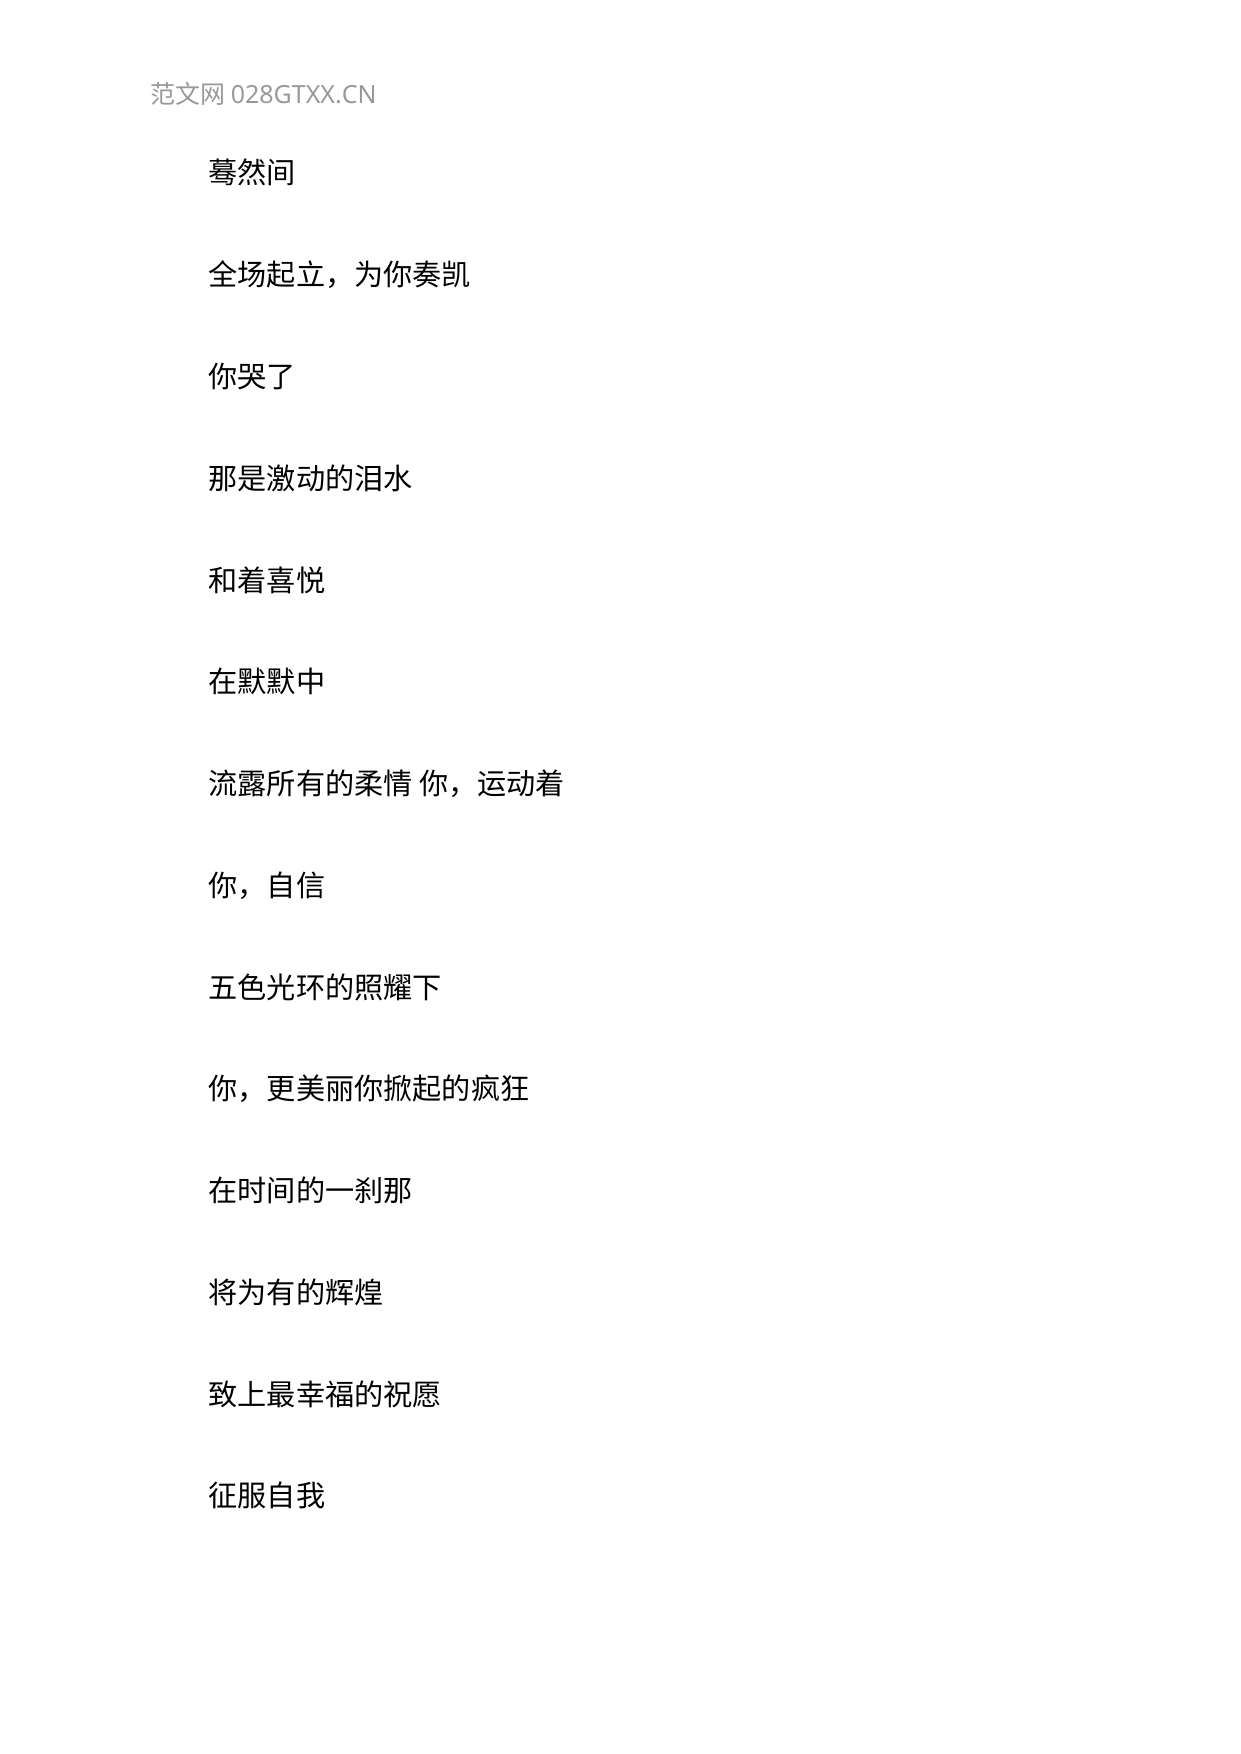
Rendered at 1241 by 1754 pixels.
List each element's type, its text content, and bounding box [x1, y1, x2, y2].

text 你哭了 [150, 353, 1090, 396]
text 你，自信 [150, 862, 1090, 905]
text 蓦然间 [150, 150, 1090, 192]
text 在时间的一刹那 [150, 1168, 1090, 1210]
text 征服自我 [150, 1473, 1090, 1515]
text 你，更美丽你掀起的疯狂 [150, 1066, 1090, 1108]
text 和着喜悦 [150, 557, 1090, 599]
text 在默默中 [150, 659, 1090, 701]
text 五色光环的照耀下 [150, 964, 1090, 1006]
text 全场起立，为你奏凯 [150, 252, 1090, 294]
text 将为有的辉煌 [150, 1269, 1090, 1312]
text 流露所有的柔情 你，运动着 [150, 761, 1090, 803]
text 致上最幸福的祝愿 [150, 1371, 1090, 1413]
text 那是激动的泪水 [150, 455, 1090, 498]
